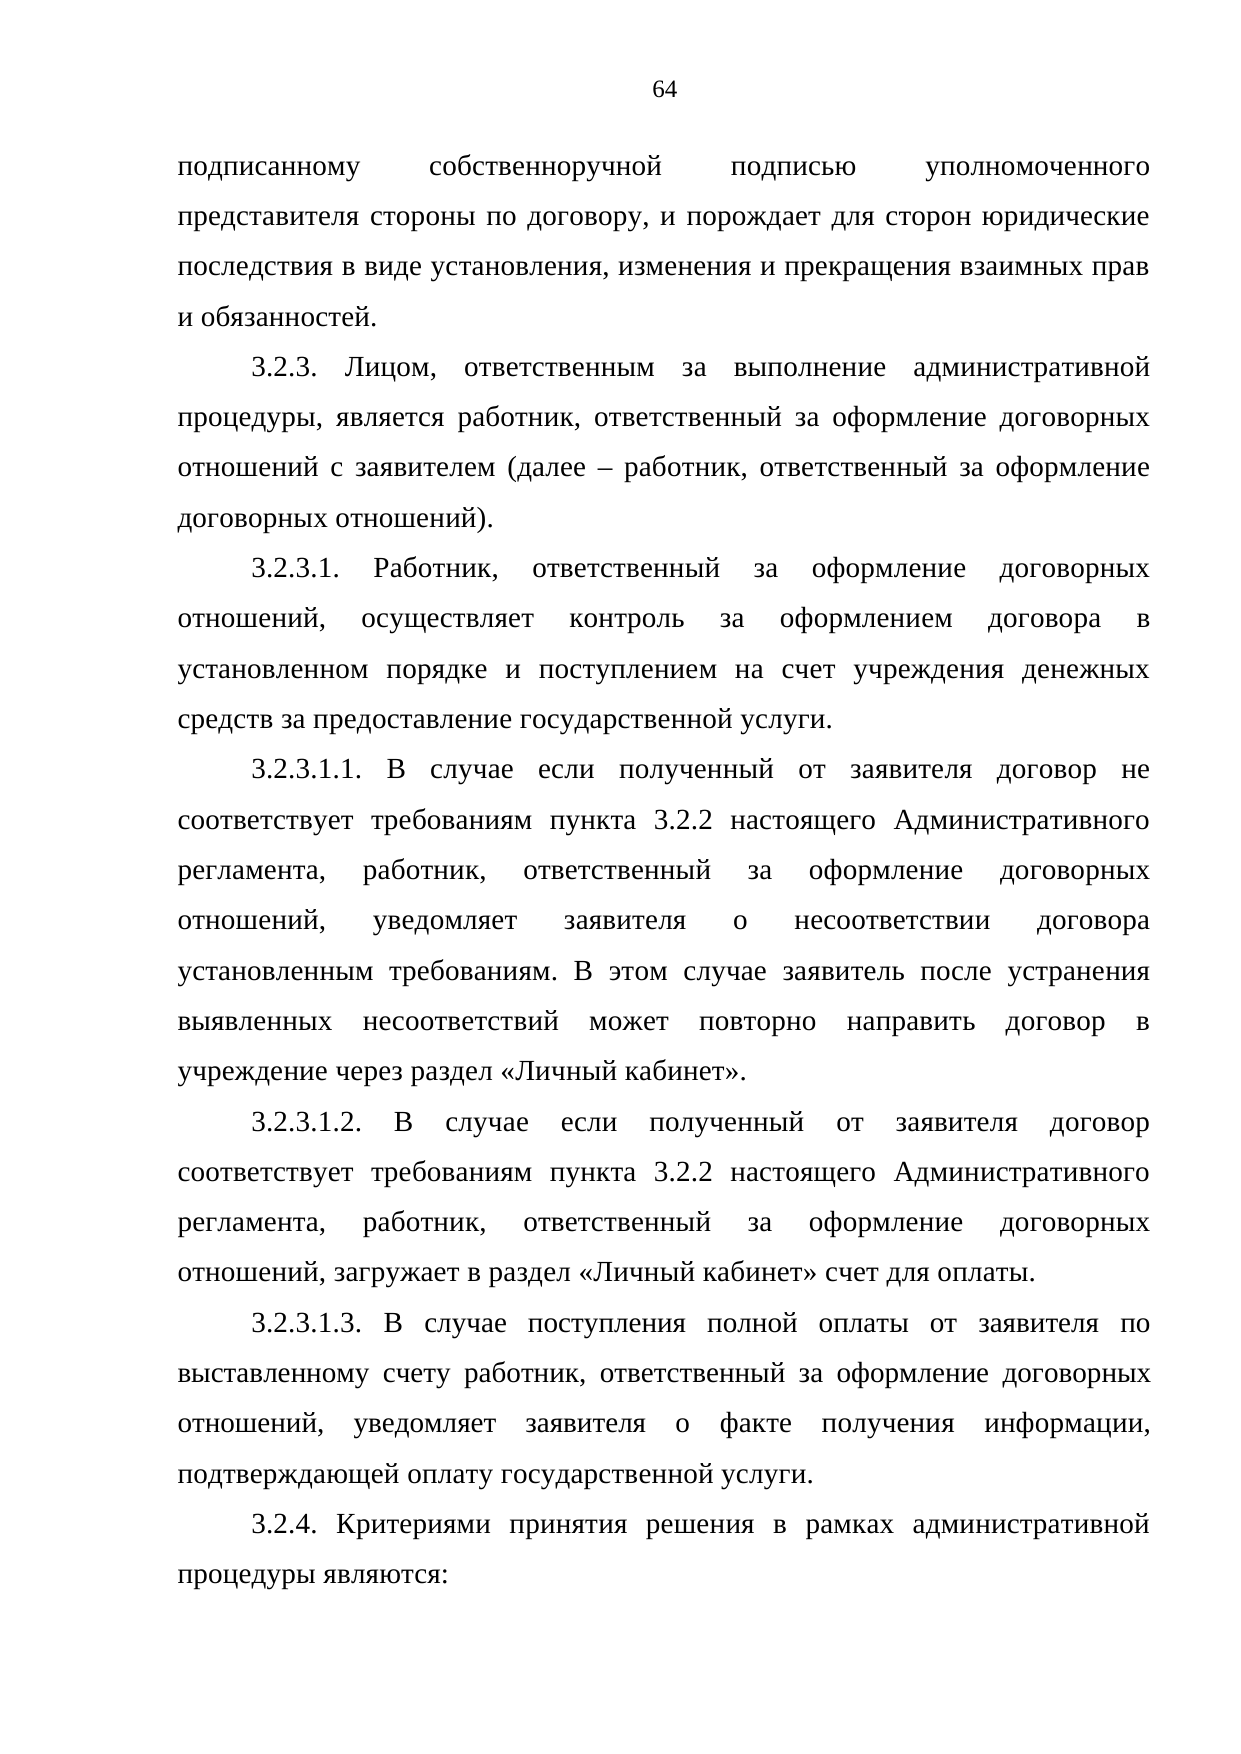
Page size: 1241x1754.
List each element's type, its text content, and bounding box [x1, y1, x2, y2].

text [177, 148, 1152, 332]
text 3.2.3.1.1. В случае если полученный от заявителя договор не соответствует требованиям пункта 3.2.2 настоящего Административного регламента, работник, ответственный за оформление договорных отношений, уведомляет заявителя о несоответствии договора установленным требованиям. В этом случае заявитель после устранения выявленных несоответствий может повторно направить договор в учреждение через раздел «Личный кабинет». [177, 751, 1152, 1087]
text 3.2.3.1. Работник, ответственный за оформление договорных отношений, осуществляет контроль за оформлением договора в установленном порядке и поступлением на счет учреждения денежных средств за предоставление государственной услуги. [177, 550, 1152, 735]
text 3.2.3.1.3. В случае поступления полной оплаты от заявителя по выставленному счету работник, ответственный за оформление договорных отношений, уведомляет заявителя о факте получения информации, подтверждающей оплату государственной услуги. [177, 1305, 1152, 1489]
text 3.2.3.1.2. В случае если полученный от заявителя договор соответствует требованиям пункта 3.2.2 настоящего Административного регламента, работник, ответственный за оформление договорных отношений, загружает в раздел «Личный кабинет» счет для оплаты. [177, 1104, 1152, 1288]
text 3.2.3. Лицом, ответственным за выполнение административной процедуры, является работник, ответственный за оформление договорных отношений с заявителем (далее – работник, ответственный за оформление договорных отношений). [177, 349, 1152, 533]
text 3.2.4. Критериями принятия решения в рамках административной процедуры являются: [177, 1506, 1152, 1590]
